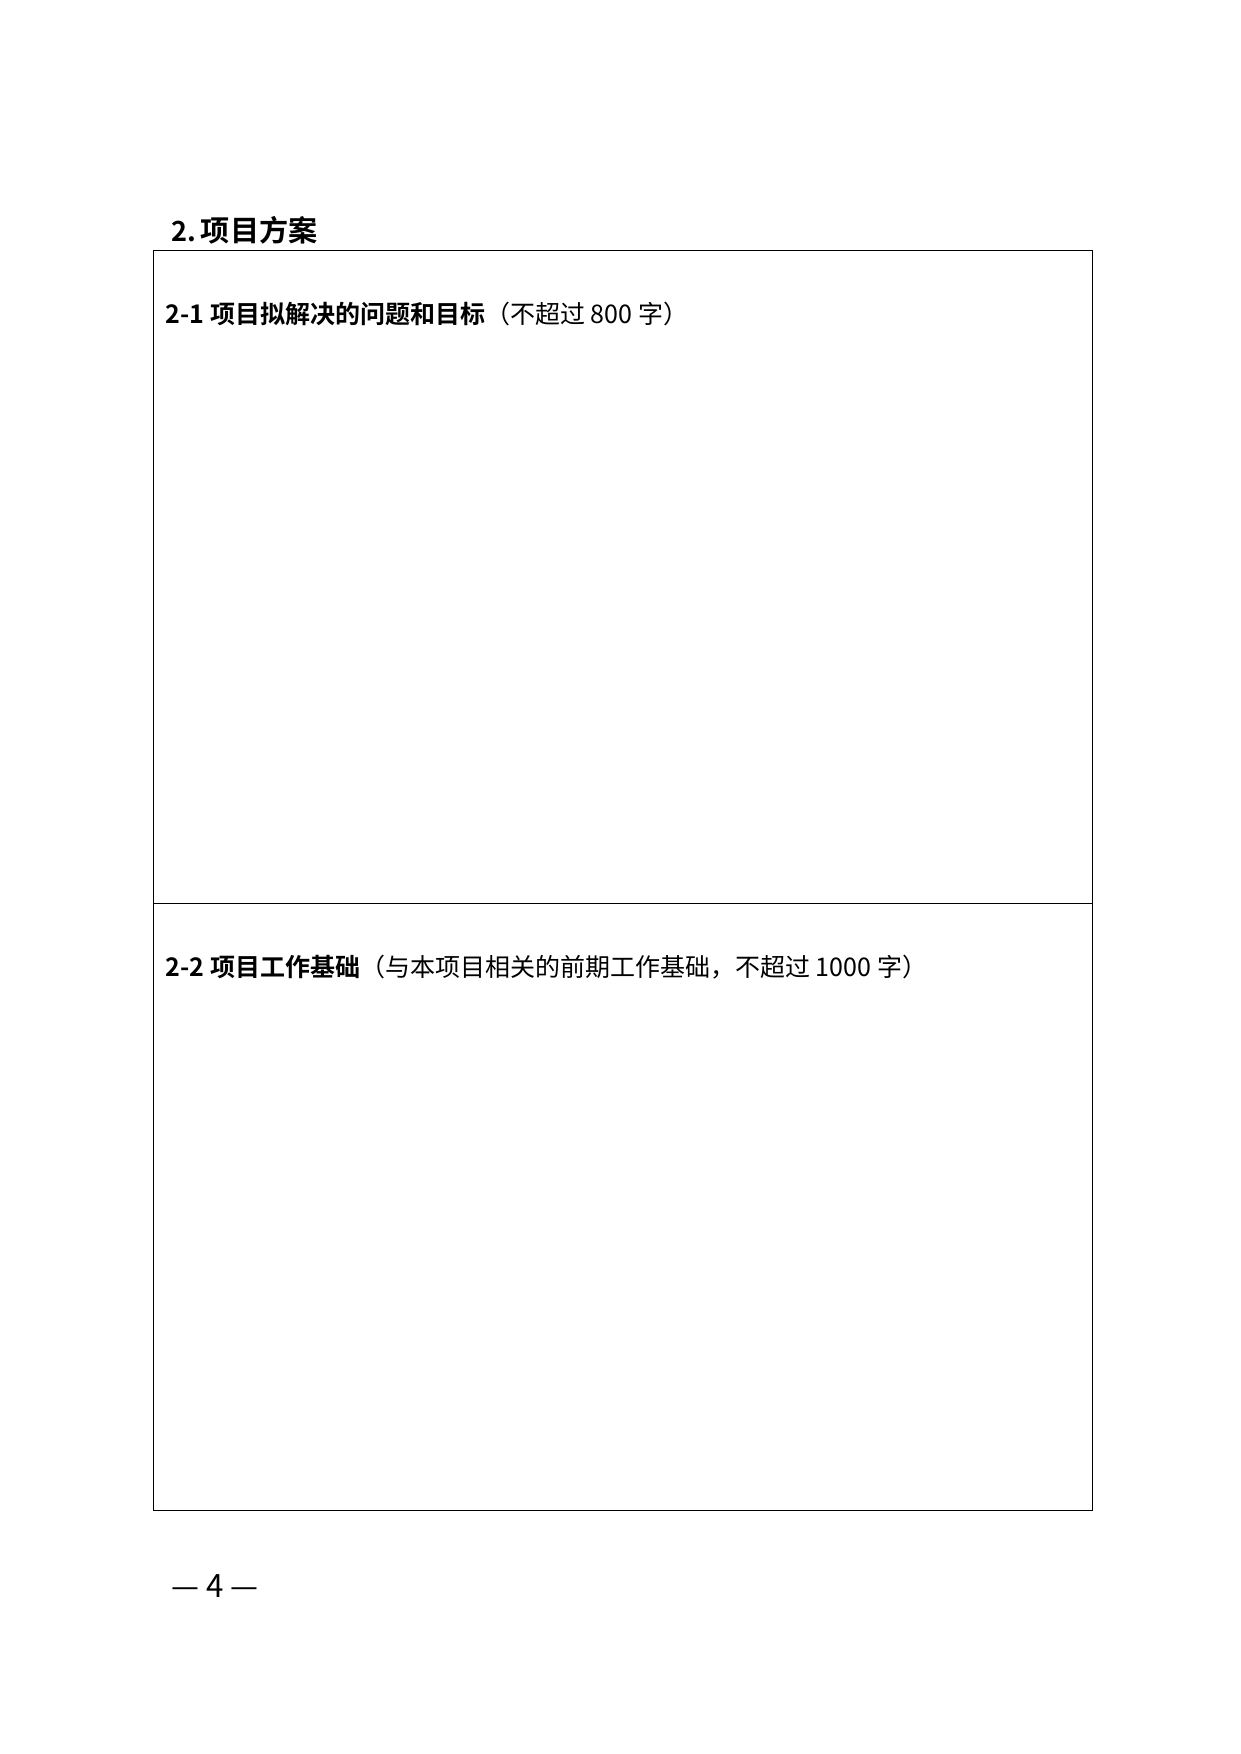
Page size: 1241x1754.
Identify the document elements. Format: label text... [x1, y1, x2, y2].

table_cell 2-2 项目工作基础（与本项目相关的前期工作基础，不超过 1000 字） [154, 904, 1092, 1510]
table_header 2-1 项目拟解决的问题和目标（不超过 800 字） [154, 251, 1092, 902]
list 项目方案 [171, 208, 1144, 250]
